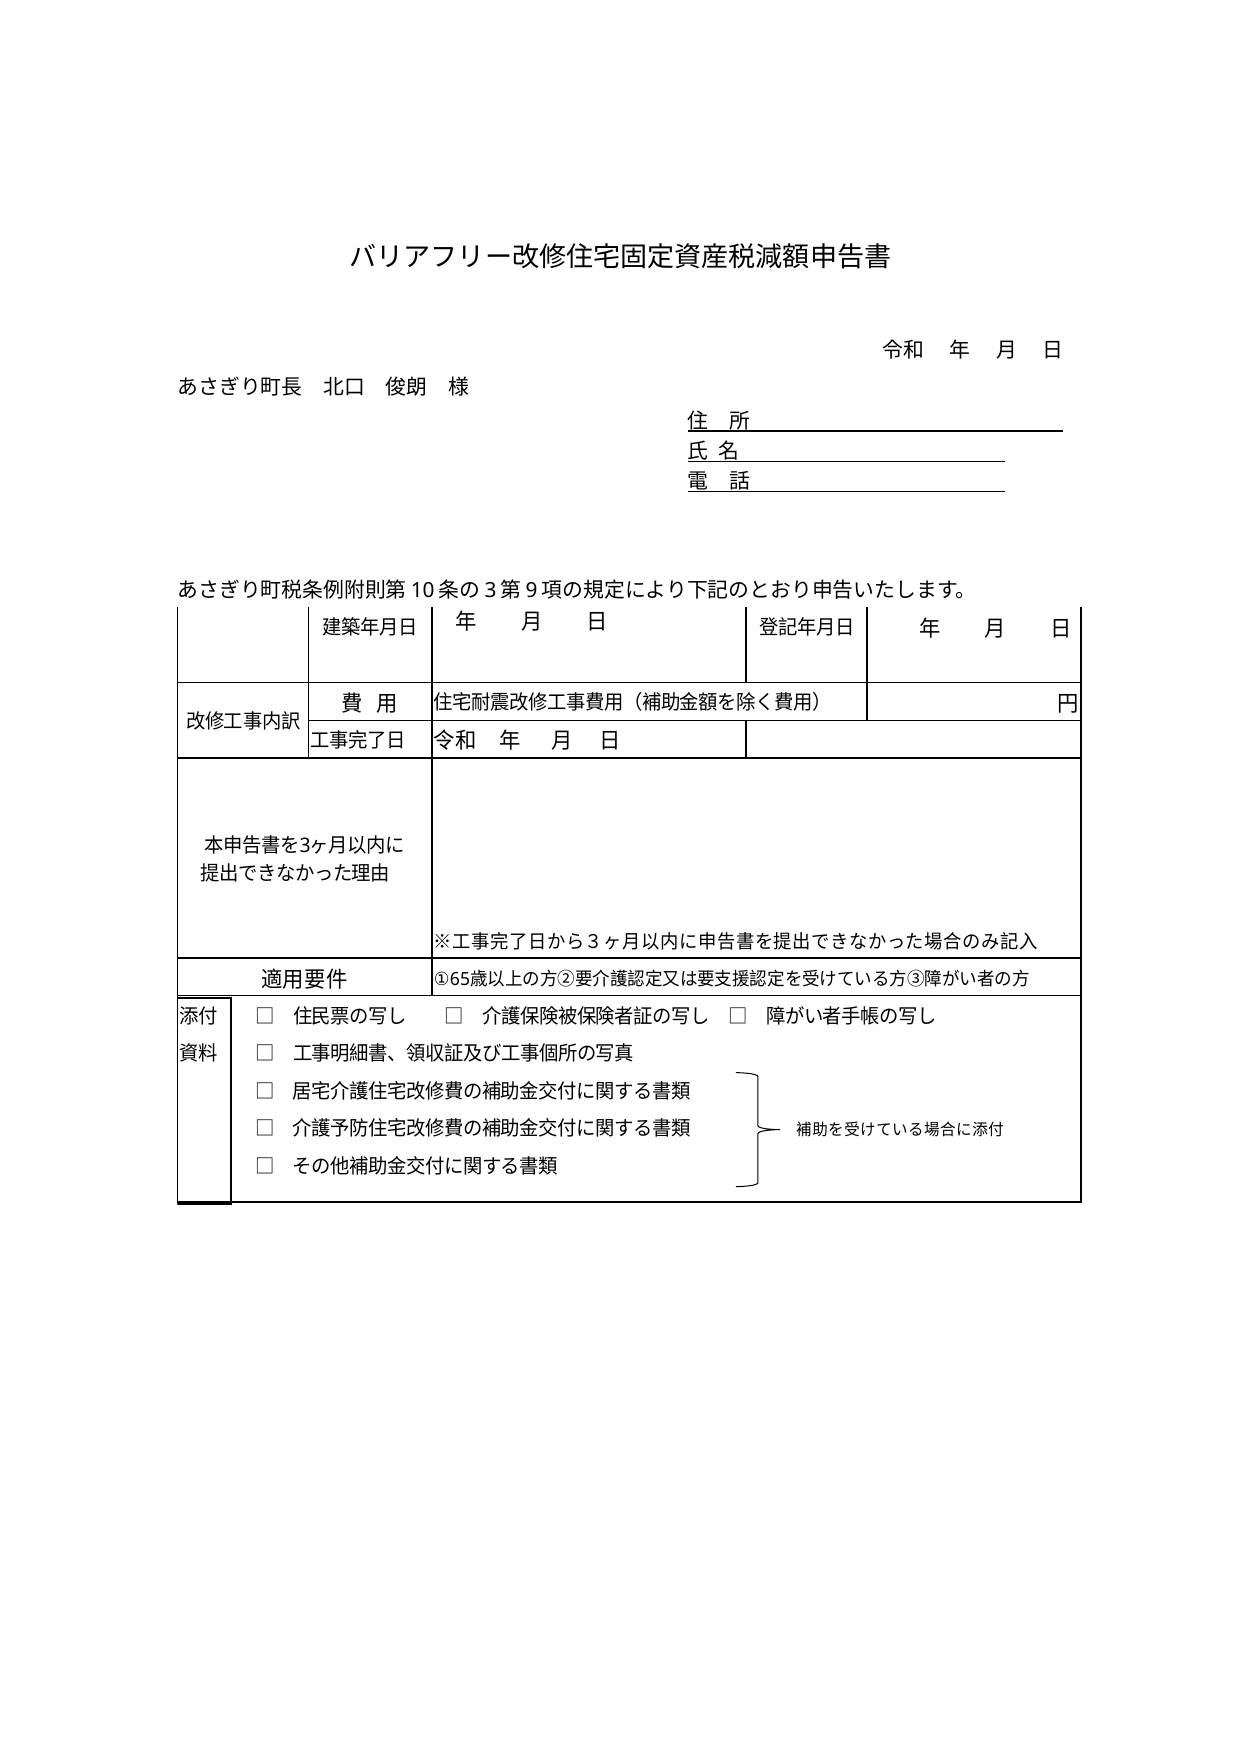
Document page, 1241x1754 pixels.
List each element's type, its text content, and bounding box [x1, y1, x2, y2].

text あさぎり町税条例附則第10条の3第9項の規定により下記のとおり申告いたします。 [177, 570, 1063, 607]
text あさぎり町長 北口 俊朗 様 [177, 367, 1063, 404]
text 住 所 [177, 404, 1063, 434]
text 令和 年 月 日 [177, 329, 1063, 367]
text 氏 名 [177, 434, 1063, 465]
text 電 話 [177, 465, 1063, 495]
text バリアフリー改修住宅固定資産税減額申告書 [177, 217, 1063, 292]
